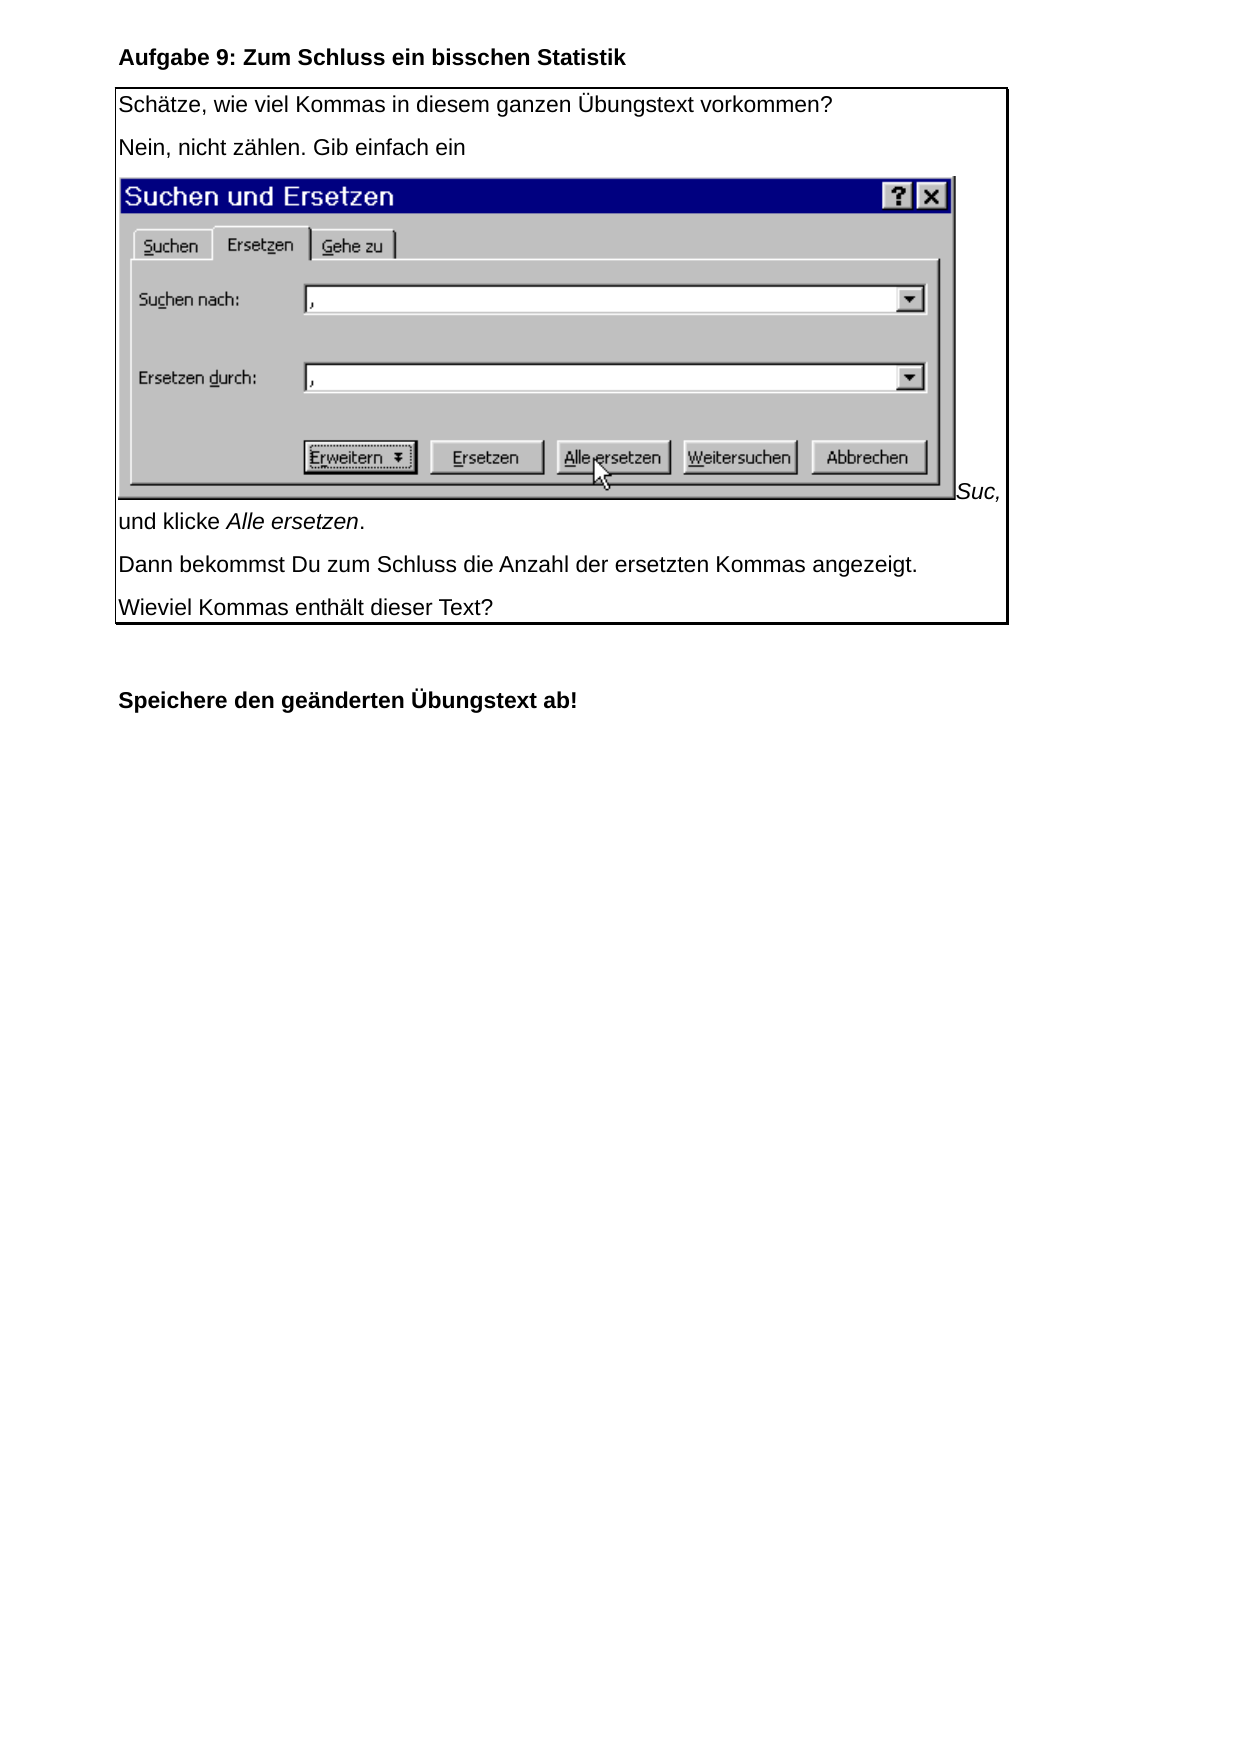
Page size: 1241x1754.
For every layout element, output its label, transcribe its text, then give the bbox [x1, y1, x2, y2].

text Nein, nicht zählen. Gib einfach ein [116, 130, 1006, 160]
text Speichere den geänderten Übungstext ab! [118, 687, 1004, 713]
text Dann bekommst Du zum Schluss die Anzahl der ersetzten Kommas angezeigt. [116, 547, 1006, 577]
text Aufgabe 9: Zum Schluss ein bisschen Statistik [118, 44, 1004, 71]
text Schätze, wie viel Kommas in diesem ganzen Übungstext vorkommen? [116, 89, 1006, 117]
text Wieviel Kommas enthält dieser Text? [116, 590, 1006, 622]
picture [118, 176, 956, 500]
